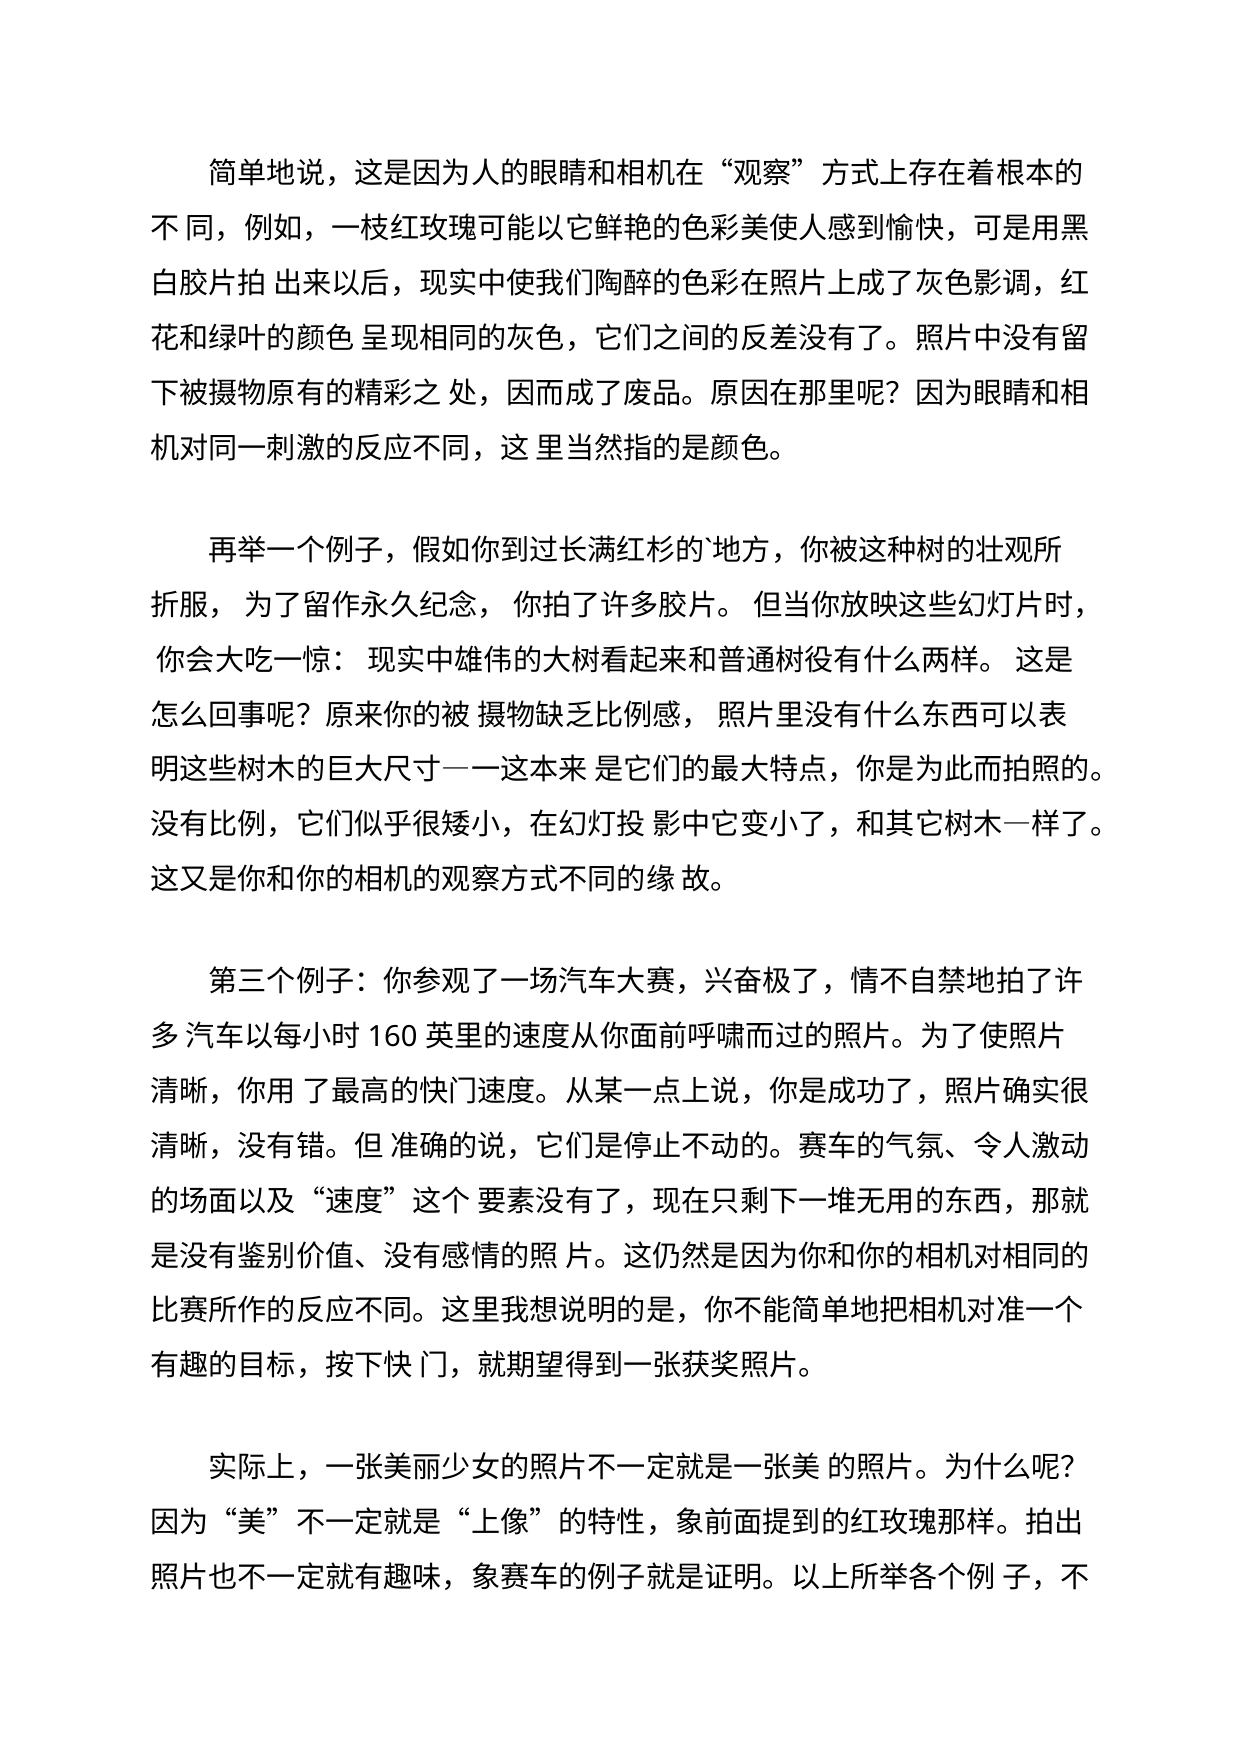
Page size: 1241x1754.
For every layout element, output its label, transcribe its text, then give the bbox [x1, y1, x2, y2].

text 第三个例子：你参观了一场汽车大赛，兴奋极了，情不自禁地拍了许多 汽车以每小时 160 英里的速度从你面前呼啸而过的照片。为了使照片清晰，你用 了最高的快门速度。从某一点上说，你是成功了，照片确实很清晰，没有错。但 准确的说，它们是停止不动的。赛车的气氛、令人激动的场面以及“速度”这个 要素没有了，现在只剩下一堆无用的东西，那就是没有鉴别价值、没有感情的照 片。这仍然是因为你和你的相机对相同的比赛所作的反应不同。这里我想说明的是，你不能简单地把相机对准一个有趣的目标，按下快 门，就期望得到一张获奖照片。 [150, 957, 1090, 1384]
text 简单地说，这是因为人的眼睛和相机在“观察”方式上存在着根本的不 同，例如，一枝红玫瑰可能以它鲜艳的色彩美使人感到愉快，可是用黑白胶片拍 出来以后，现实中使我们陶醉的色彩在照片上成了灰色影调，红花和绿叶的颜色 呈现相同的灰色，它们之间的反差没有了。照片中没有留下被摄物原有的精彩之 处，因而成了废品。原因在那里呢？因为眼睛和相机对同一刺激的反应不同，这 里当然指的是颜色。 [150, 150, 1090, 467]
text 再举一个例子，假如你到过长满红杉的`地方，你被这种树的壮观所折服， 为了留作永久纪念， 你拍了许多胶片。 但当你放映这些幻灯片时， 你会大吃一惊： 现实中雄伟的大树看起来和普通树役有什么两样。 这是怎么回事呢？原来你的被 摄物缺乏比例感， 照片里没有什么东西可以表明这些树木的巨大尺寸—一这本来 是它们的最大特点，你是为此而拍照的。没有比例，它们似乎很矮小，在幻灯投 影中它变小了，和其它树木—样了。这又是你和你的相机的观察方式不同的缘 故。 [150, 526, 1090, 898]
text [150, 1444, 1090, 1596]
